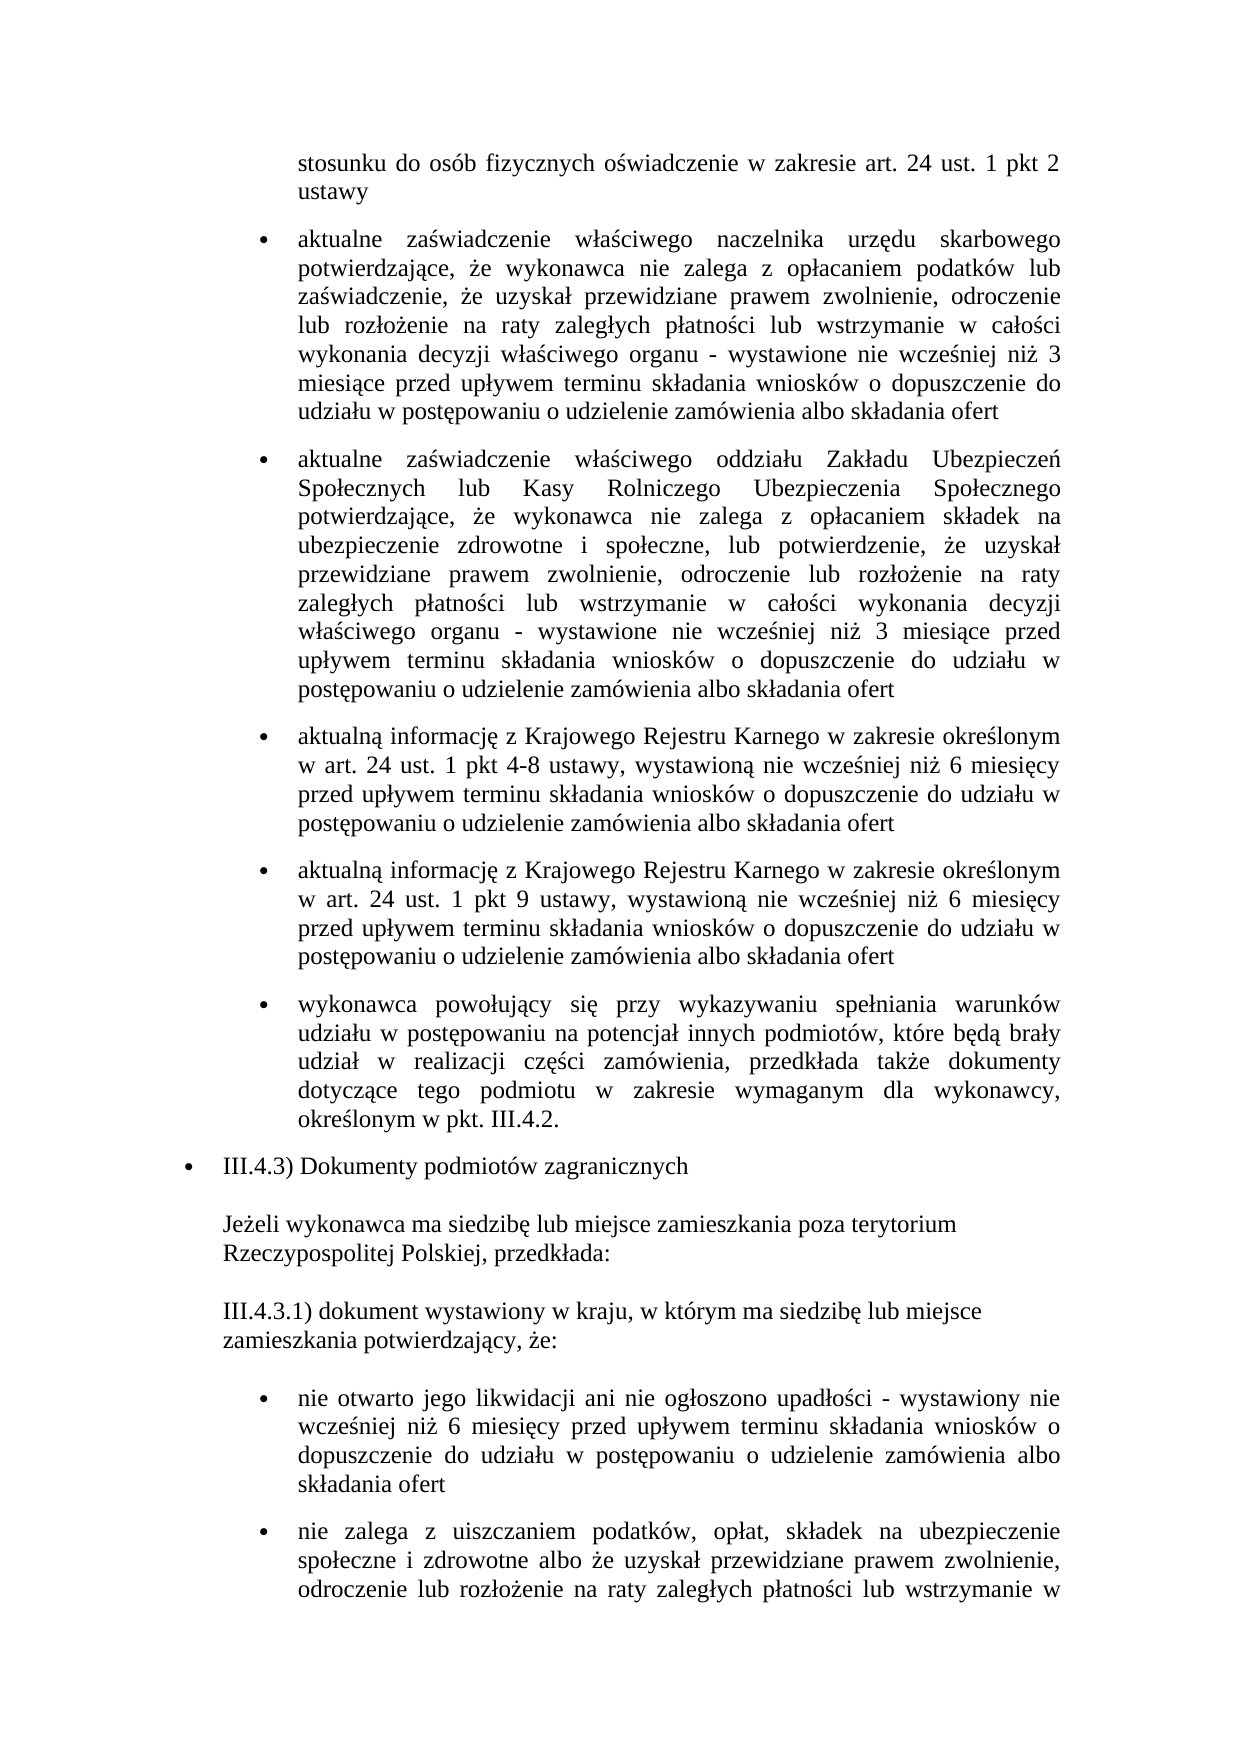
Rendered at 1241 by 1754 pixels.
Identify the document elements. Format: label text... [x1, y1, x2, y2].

list III.4.3) Dokumenty podmiotów zagranicznych [185, 1151, 1093, 1180]
list wykonawca powołujący się przy wykazywaniu spełniania warunków udziału w postępowaniu na potencjał innych podmiotów, które będą brały udział w realizacji części zamówienia, przedkłada także dokumenty dotyczące tego podmiotu w zakresie wymaganym dla wykonawcy, określonym w pkt. III.4.2. [260, 989, 1061, 1133]
list aktualne zaświadczenie właściwego oddziału Zakładu Ubezpieczeń Społecznych lub Kasy Rolniczego Ubezpieczenia Społecznego potwierdzające, że wykonawca nie zalega z opłacaniem składek na ubezpieczenie zdrowotne i społeczne, lub potwierdzenie, że uzyskał przewidziane prawem zwolnienie, odroczenie lub rozłożenie na raty zaległych płatności lub wstrzymanie w całości wykonania decyzji właściwego organu - wystawione nie wcześniej niż 3 miesiące przed upływem terminu składania wniosków o dopuszczenie do udziału w postępowaniu o udzielenie zamówienia albo składania ofert [260, 444, 1061, 703]
text Jeżeli wykonawca ma siedzibę lub miejsce zamieszkania poza terytorium Rzeczypospolitej Polskiej, przedkłada: [223, 1209, 1093, 1267]
list aktualne zaświadczenie właściwego naczelnika urzędu skarbowego potwierdzające, że wykonawca nie zalega z opłacaniem podatków lub zaświadczenie, że uzyskał przewidziane prawem zwolnienie, odroczenie lub rozłożenie na raty zaległych płatności lub wstrzymanie w całości wykonania decyzji właściwego organu - wystawione nie wcześniej niż 3 miesiące przed upływem terminu składania wniosków o dopuszczenie do udziału w postępowaniu o udzielenie zamówienia albo składania ofert [260, 224, 1061, 425]
list aktualną informację z Krajowego Rejestru Karnego w zakresie określonym w art. 24 ust. 1 pkt 4-8 ustawy, wystawioną nie wcześniej niż 6 miesięcy przed upływem terminu składania wniosków o dopuszczenie do udziału w postępowaniu o udzielenie zamówienia albo składania ofert [260, 721, 1061, 836]
list nie otwarto jego likwidacji ani nie ogłoszono upadłości - wystawiony nie wcześniej niż 6 miesięcy przed upływem terminu składania wniosków o dopuszczenie do udziału w postępowaniu o udzielenie zamówienia albo składania ofert [260, 1383, 1061, 1498]
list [260, 1516, 1061, 1603]
text III.4.3.1) dokument wystawiony w kraju, w którym ma siedzibę lub miejsce zamieszkania potwierdzający, że: [223, 1296, 1093, 1353]
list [260, 148, 1061, 205]
list aktualną informację z Krajowego Rejestru Karnego w zakresie określonym w art. 24 ust. 1 pkt 9 ustawy, wystawioną nie wcześniej niż 6 miesięcy przed upływem terminu składania wniosków o dopuszczenie do udziału w postępowaniu o udzielenie zamówienia albo składania ofert [260, 855, 1061, 970]
